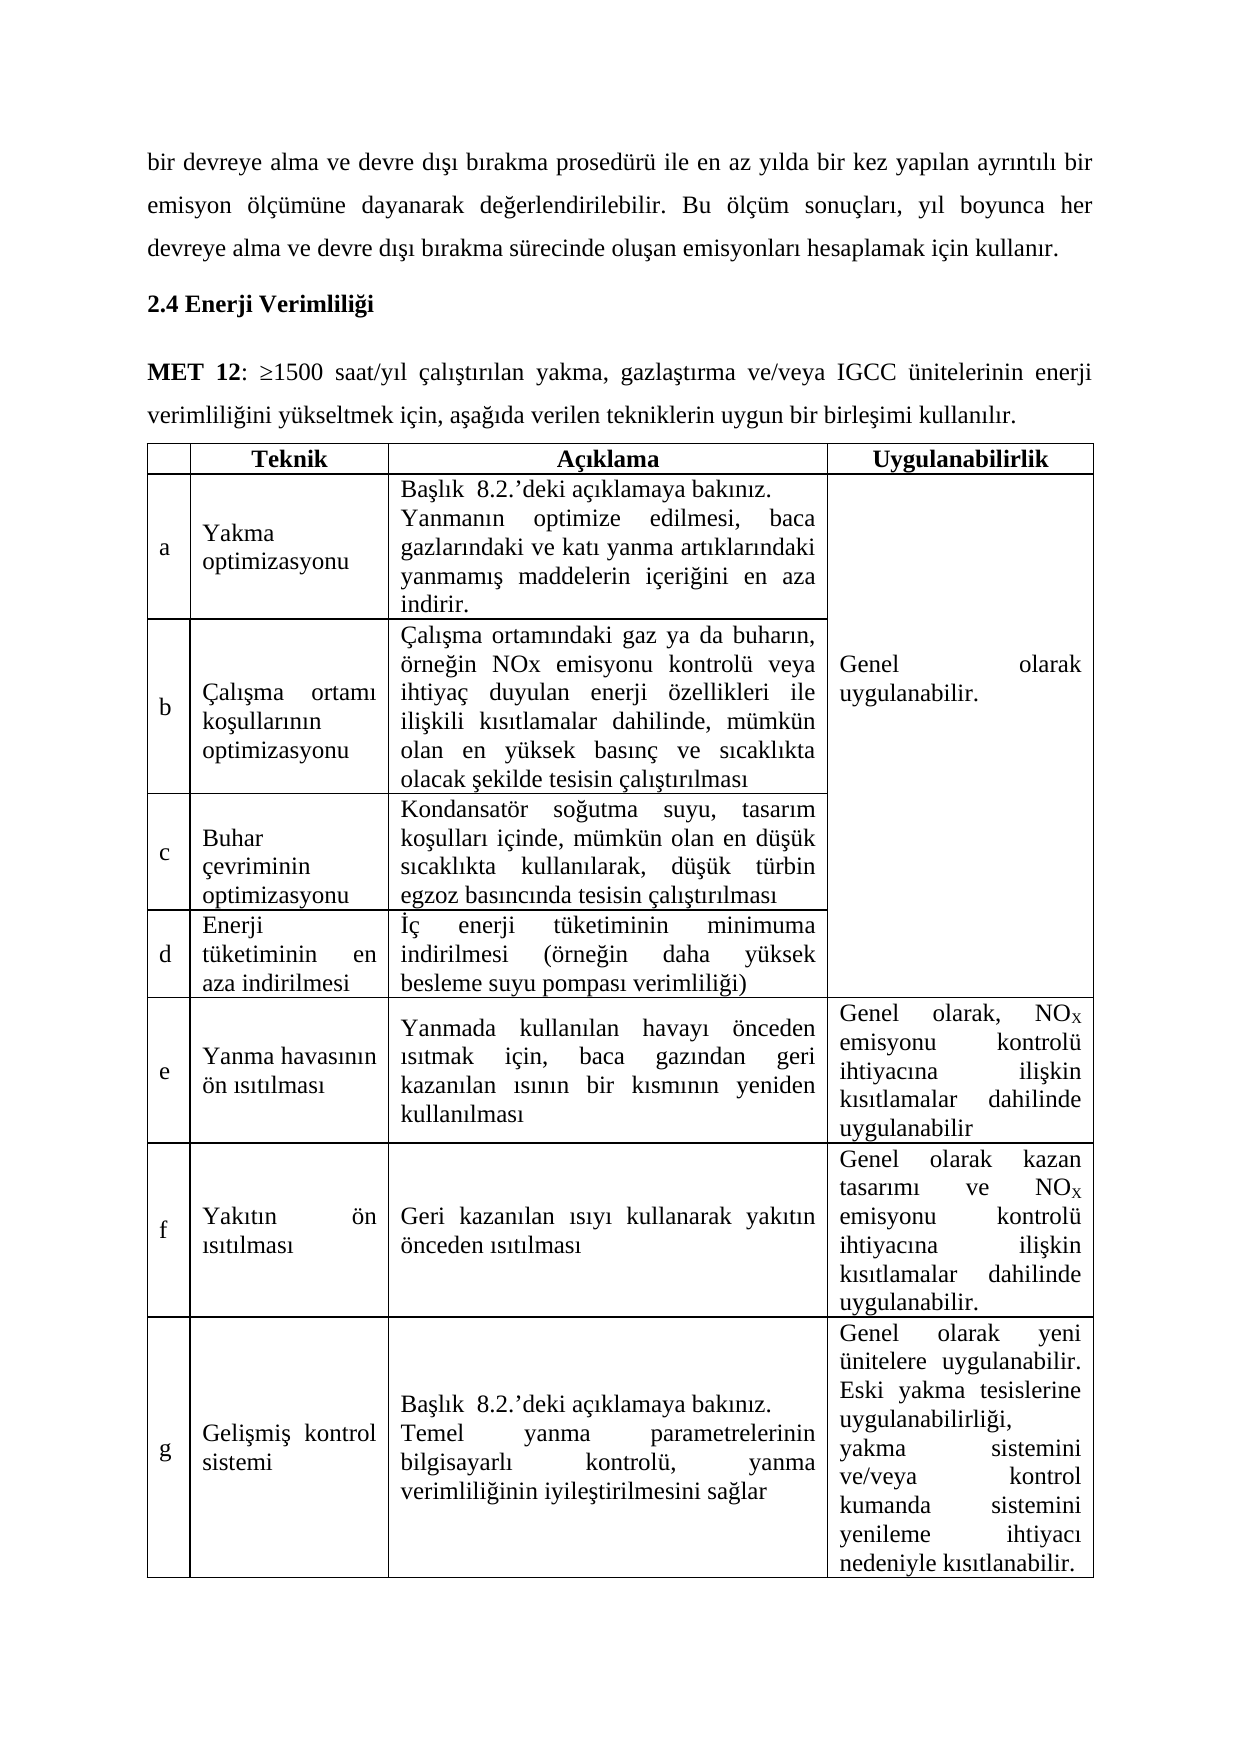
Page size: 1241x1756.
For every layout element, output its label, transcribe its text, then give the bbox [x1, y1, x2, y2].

table_cell Genel olarak, NOX emisyonu kontrolü ihtiyacına ilişkin kısıtlamalar dahilinde uygulanabilir [828, 998, 1093, 1142]
table_cell Geri kazanılan ısıyı kullanarak yakıtın önceden ısıtılması [389, 1144, 827, 1316]
table_cell Yanmada kullanılan havayı önceden ısıtmak için, baca gazından geri kazanılan ısının bir kısmının yeniden kullanılması [389, 998, 827, 1142]
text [147, 147, 1093, 262]
table_cell g [148, 1318, 189, 1576]
table_cell f [148, 1144, 189, 1316]
table_header Uygulanabilirlik [828, 444, 1093, 473]
table_cell Yakma optimizasyonu [191, 475, 388, 618]
table_cell b [148, 620, 189, 792]
table_cell a [148, 475, 190, 618]
table_cell Buhar çevriminin optimizasyonu [191, 794, 388, 909]
subtitle Enerji Verimliliği [147, 289, 1093, 318]
table_cell Başlık 8.2.’deki açıklamaya bakınız. Yanmanın optimize edilmesi, baca gazlarındaki ve katı yanma artıklarındaki yanmamış maddelerin içeriğini en aza indirir. [389, 475, 827, 618]
table_cell Kondansatör soğutma suyu, tasarım koşulları içinde, mümkün olan en düşük sıcaklıkta kullanılarak, düşük türbin egzoz basıncında tesisin çalıştırılması [389, 794, 827, 909]
table_cell Gelişmiş kontrol sistemi [191, 1318, 388, 1576]
table_cell d [148, 911, 189, 997]
table_cell Yakıtın ön ısıtılması [191, 1144, 388, 1316]
table_cell Genel olarak kazan tasarımı ve NOX emisyonu kontrolü ihtiyacına ilişkin kısıtlamalar dahilinde uygulanabilir. [828, 1144, 1093, 1316]
table_cell Başlık 8.2.’deki açıklamaya bakınız. Temel yanma parametrelerinin bilgisayarlı kontrolü, yanma verimliliğinin iyileştirilmesini sağlar [389, 1318, 827, 1576]
table_cell c [148, 794, 189, 909]
table_cell Genel olarak yeni ünitelere uygulanabilir. Eski yakma tesislerine uygulanabilirliği, yakma sistemini ve/veya kontrol kumanda sistemini yenileme ihtiyacı nedeniyle kısıtlanabilir. [828, 1318, 1093, 1576]
text MET 12: ≥1500 saat/yıl çalıştırılan yakma, gazlaştırma ve/veya IGCC ünitelerinin enerji verimliliğini yükseltmek için, aşağıda verilen tekniklerin uygun bir birleşimi kullanılır. [147, 357, 1093, 429]
table_cell Çalışma ortamı koşullarının optimizasyonu [191, 620, 388, 792]
table_cell Çalışma ortamındaki gaz ya da buharın, örneğin NOx emisyonu kontrolü veya ihtiyaç duyulan enerji özellikleri ile ilişkili kısıtlamalar dahilinde, mümkün olan en yüksek basınç ve sıcaklıkta olacak şekilde tesisin çalıştırılması [389, 620, 827, 792]
table_cell e [148, 998, 189, 1142]
table_header Teknik [191, 444, 388, 473]
table_cell Genel olarak uygulanabilir. [828, 475, 1093, 997]
table_cell Yanma havasının ön ısıtılması [191, 998, 388, 1142]
table_header [148, 444, 190, 473]
table_cell İç enerji tüketiminin minimuma indirilmesi (örneğin daha yüksek besleme suyu pompası verimliliği) [389, 911, 827, 997]
table_header Açıklama [389, 444, 827, 473]
table_cell Enerji tüketiminin en aza indirilmesi [191, 911, 388, 997]
